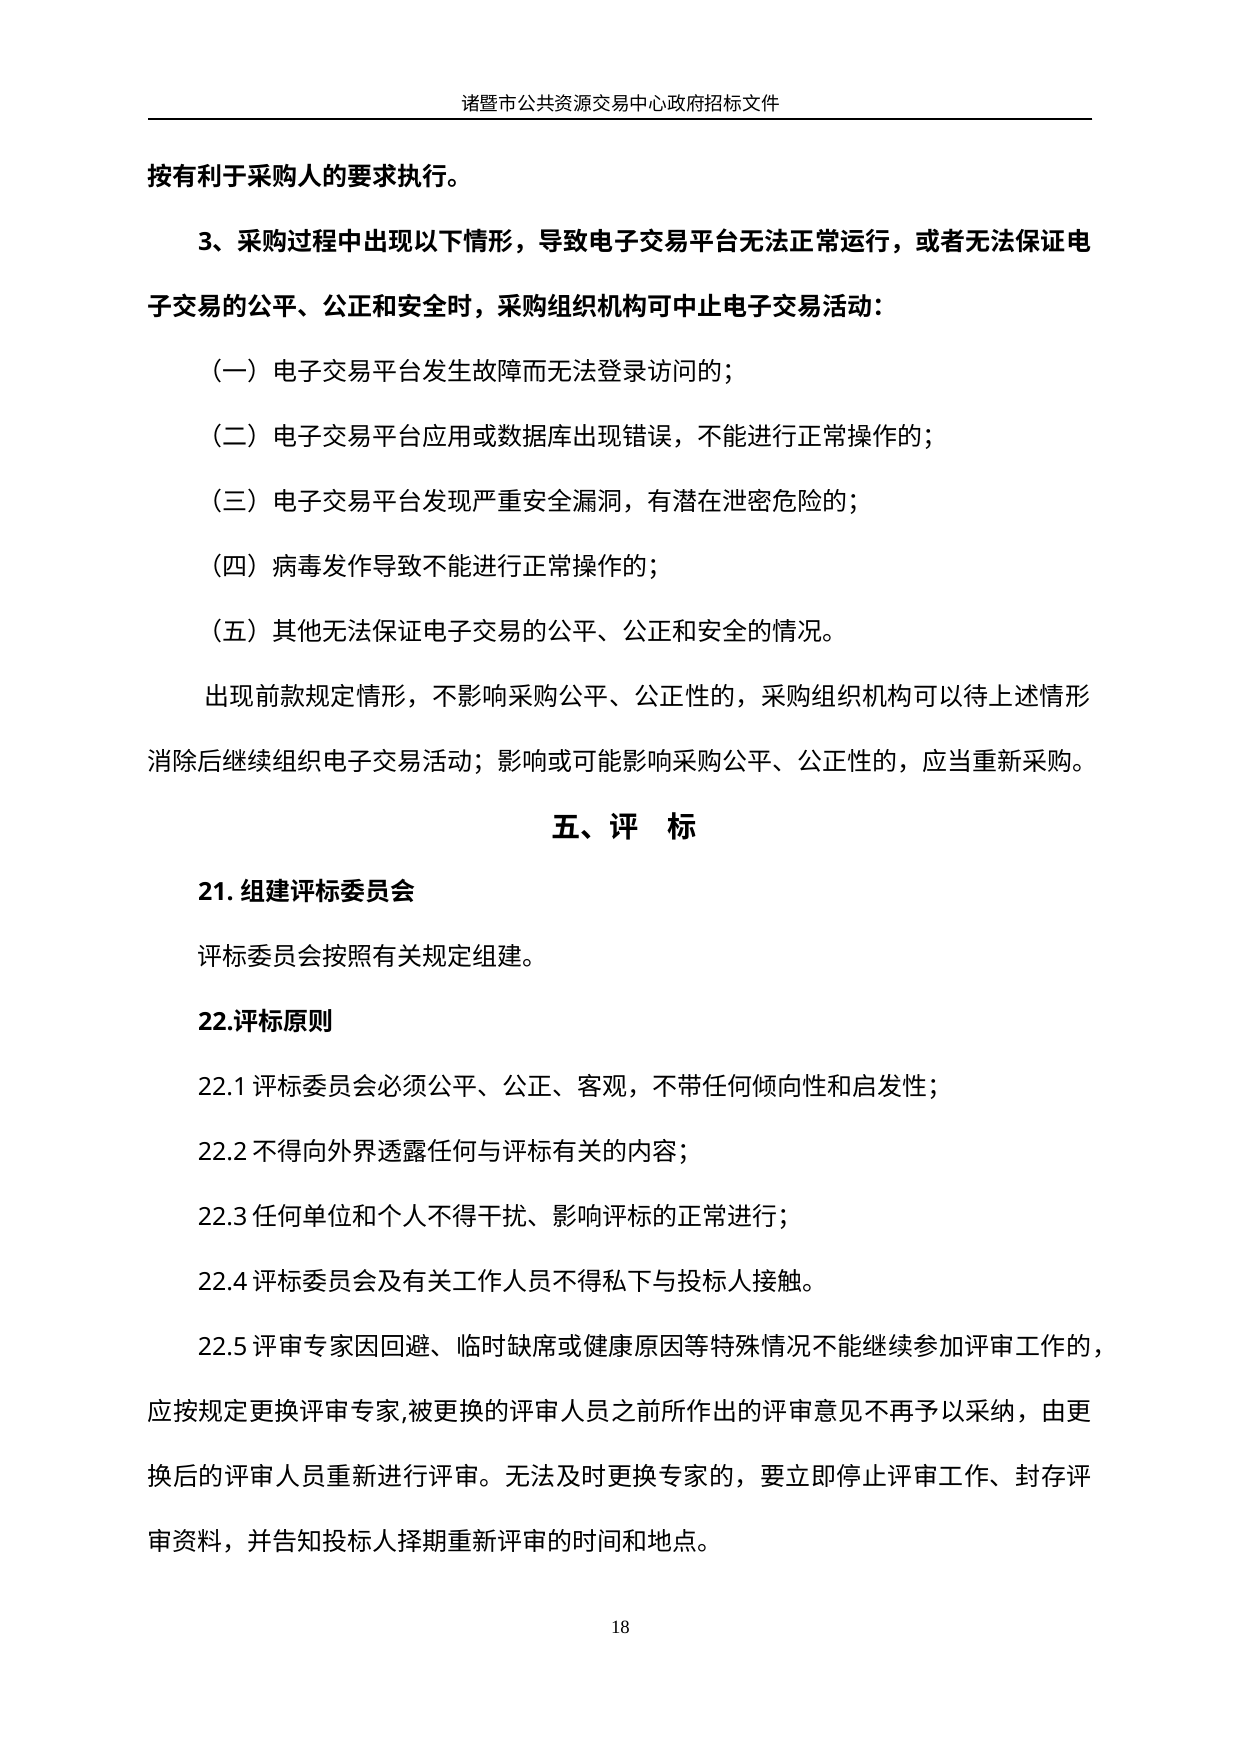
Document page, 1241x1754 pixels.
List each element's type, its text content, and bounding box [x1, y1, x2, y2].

text 22.5评审专家因回避、临时缺席或健康原因等特殊情况不能继续参加评审工作的，应按规定更换评审专家,被更换的评审人员之前所作出的评审意见不再予以采纳，由更换后的评审人员重新进行评审。无法及时更换专家的，要立即停止评审工作、封存评审资料，并告知投标人择期重新评审的时间和地点。 [148, 1312, 1092, 1572]
text （四）病毒发作导致不能进行正常操作的； [148, 532, 1092, 597]
text 22.3任何单位和个人不得干扰、影响评标的正常进行； [148, 1182, 1092, 1247]
text 五、评 标 [148, 792, 1092, 857]
text （二）电子交易平台应用或数据库出现错误，不能进行正常操作的； [148, 402, 1092, 467]
text 21. 组建评标委员会 [148, 857, 1092, 922]
text （三）电子交易平台发现严重安全漏洞，有潜在泄密危险的； [148, 467, 1092, 532]
text 出现前款规定情形，不影响采购公平、公正性的，采购组织机构可以待上述情形消除后继续组织电子交易活动；影响或可能影响采购公平、公正性的，应当重新采购。 [148, 662, 1092, 792]
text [148, 142, 1092, 207]
text 22.4评标委员会及有关工作人员不得私下与投标人接触。 [148, 1247, 1092, 1312]
text 评标委员会按照有关规定组建。 [148, 922, 1092, 987]
text （五）其他无法保证电子交易的公平、公正和安全的情况。 [148, 597, 1092, 662]
text 22.评标原则 [148, 987, 1092, 1052]
text 22.1评标委员会必须公平、公正、客观，不带任何倾向性和启发性； [148, 1052, 1092, 1117]
text （一）电子交易平台发生故障而无法登录访问的； [148, 337, 1092, 402]
text 3、采购过程中出现以下情形，导致电子交易平台无法正常运行，或者无法保证电子交易的公平、公正和安全时，采购组织机构可中止电子交易活动： [148, 207, 1092, 337]
text 22.2不得向外界透露任何与评标有关的内容； [148, 1117, 1092, 1182]
